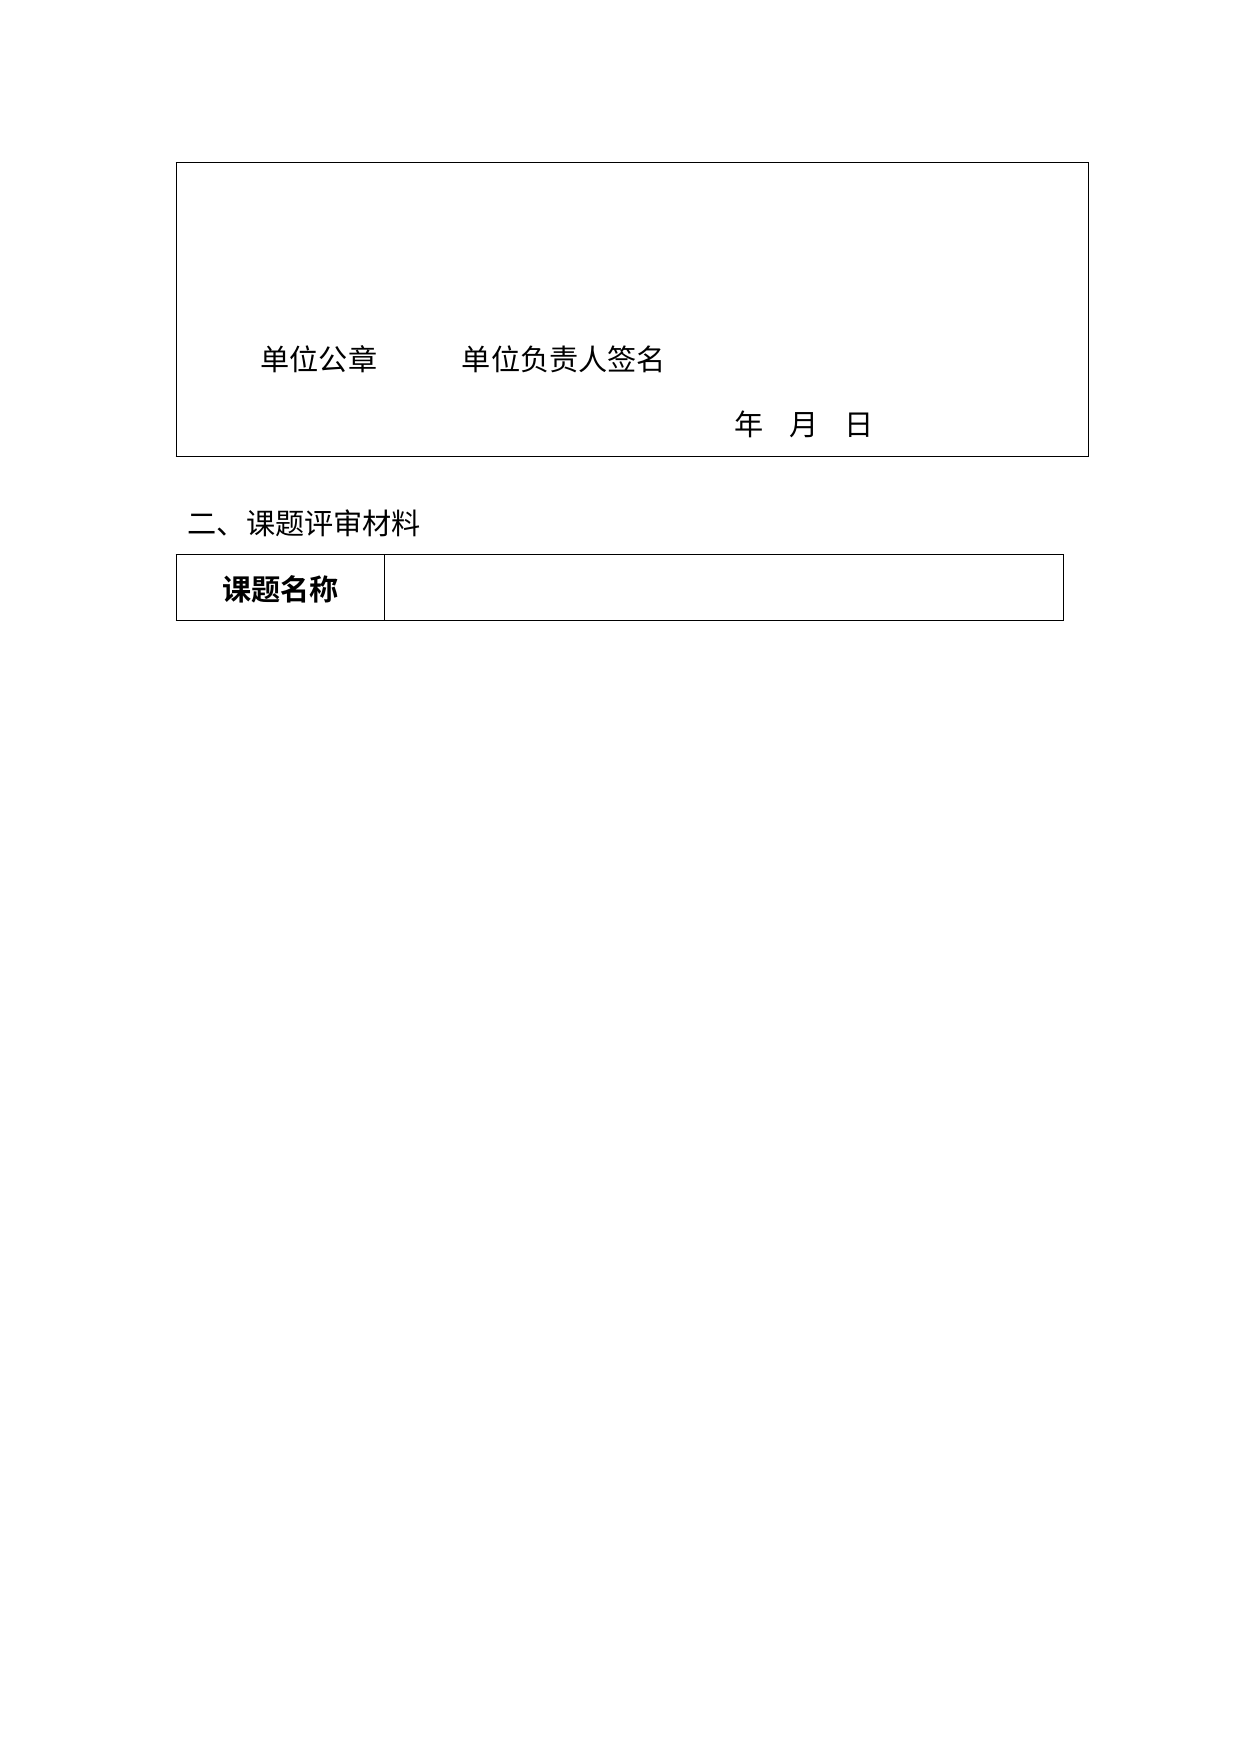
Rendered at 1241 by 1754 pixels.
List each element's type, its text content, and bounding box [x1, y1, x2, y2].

table_header 课题名称 [177, 555, 384, 620]
table_header [385, 555, 1063, 620]
table_cell 单位公章 单位负责人签名 年 月 日 [177, 163, 1088, 456]
text 二、课题评审材料 [187, 489, 1053, 554]
